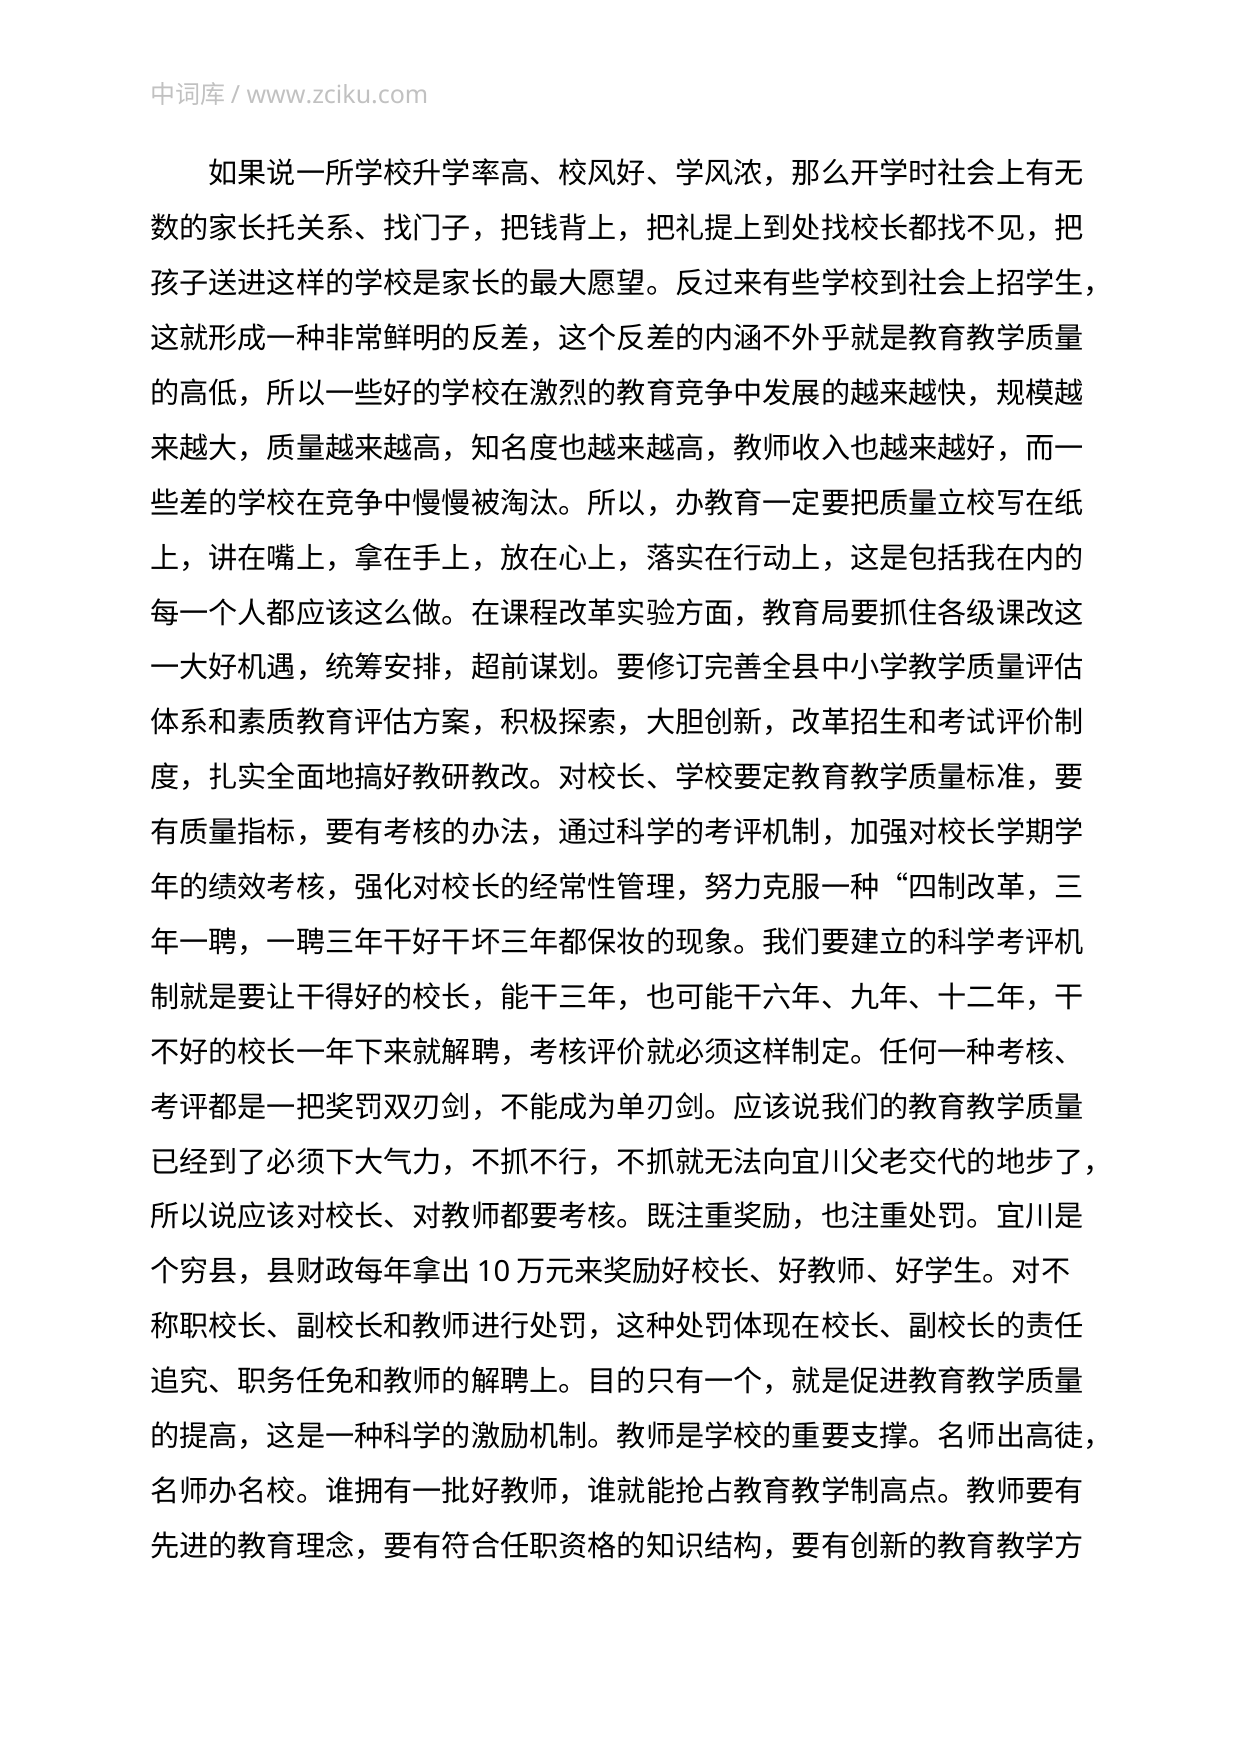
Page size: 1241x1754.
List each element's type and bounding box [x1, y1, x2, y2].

text [150, 150, 1090, 1565]
